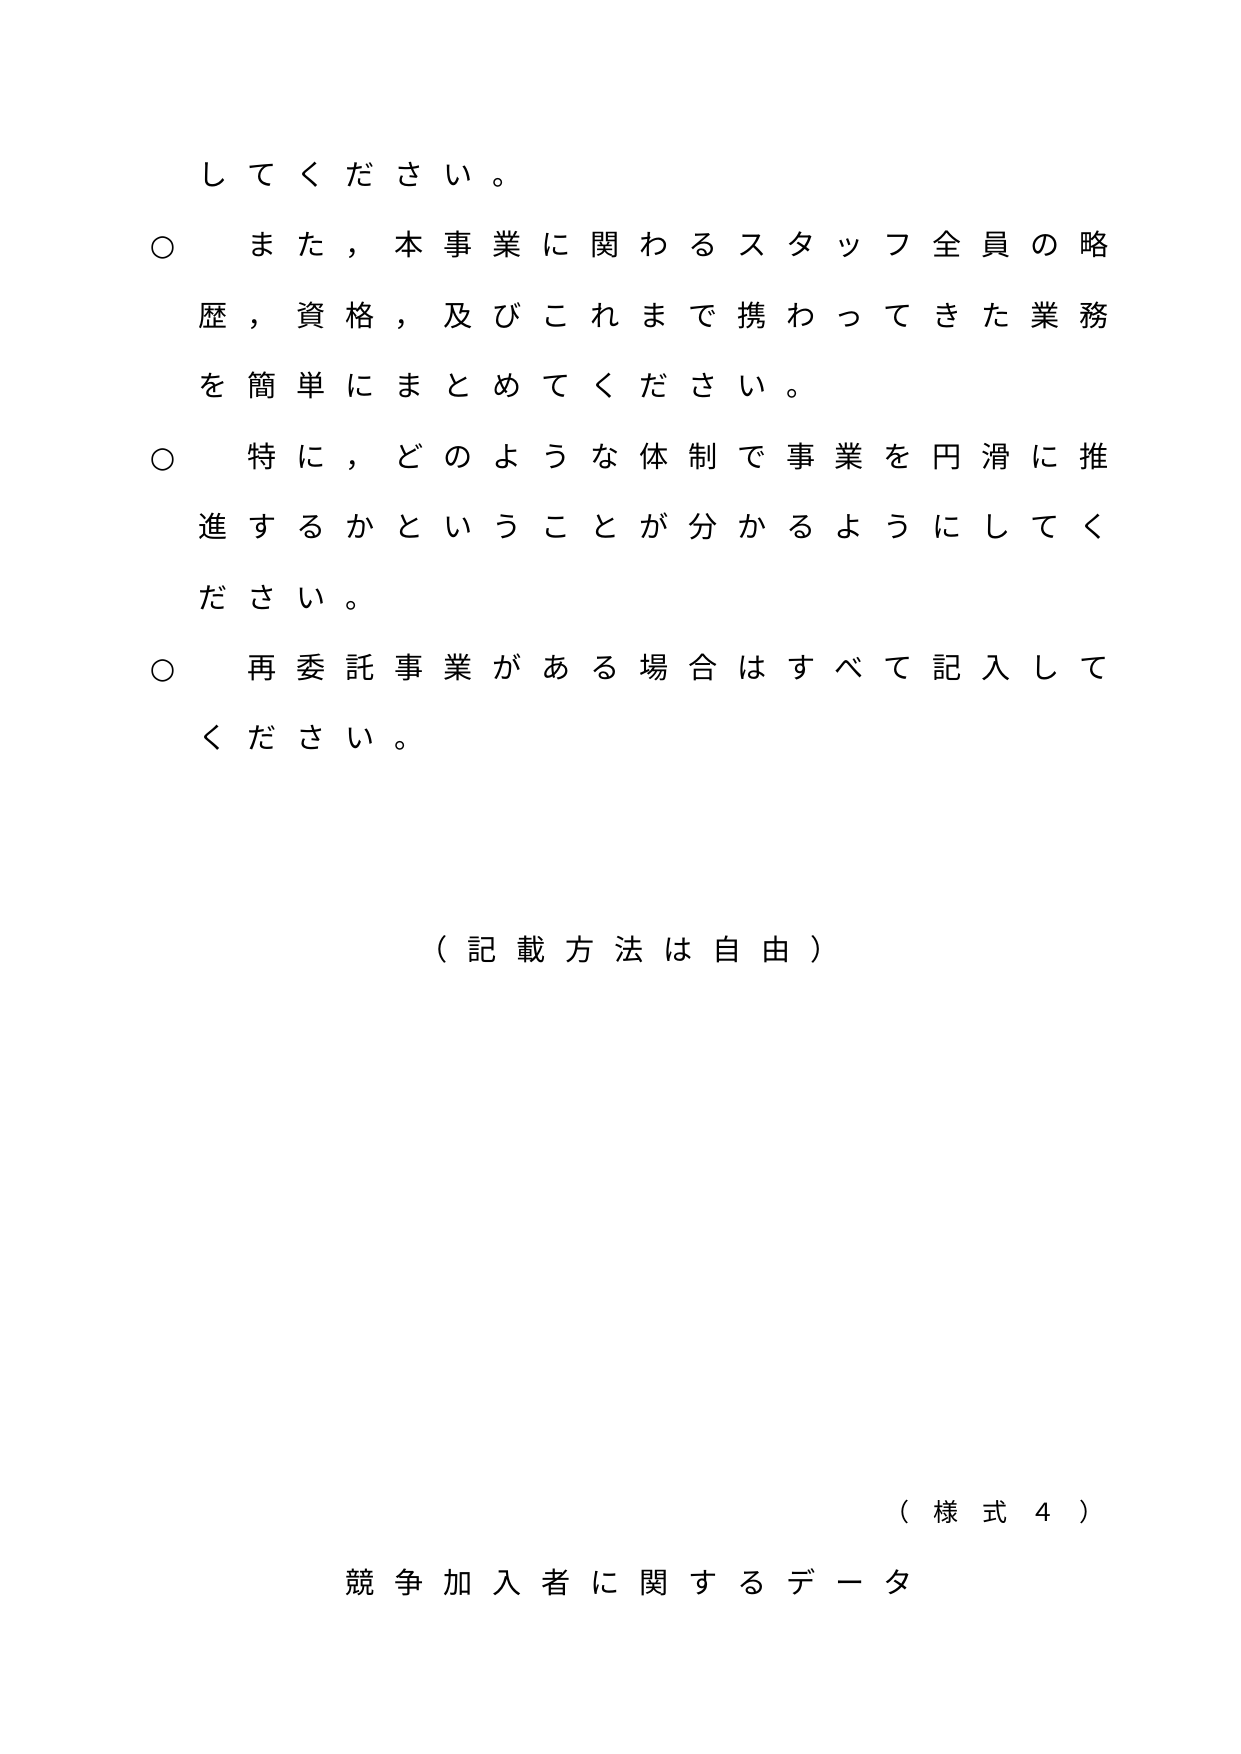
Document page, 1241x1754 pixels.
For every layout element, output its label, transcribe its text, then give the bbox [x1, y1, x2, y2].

text （記載方法は自由） [149, 912, 1129, 983]
text （様式４） [149, 1476, 1129, 1546]
text 競争加入者に関するデータ [149, 1546, 1129, 1616]
text ○ 特に，どのような体制で事業を円滑に推進するかということが分かるようにしてください。 [149, 419, 1129, 631]
text ○ また，本事業に関わるスタッフ全員の略歴，資格，及びこれまで携わってきた業務を簡単にまとめてください。 [149, 208, 1129, 419]
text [149, 138, 1129, 208]
text ○ 再委託事業がある場合はすべて記入してください。 [149, 631, 1129, 771]
